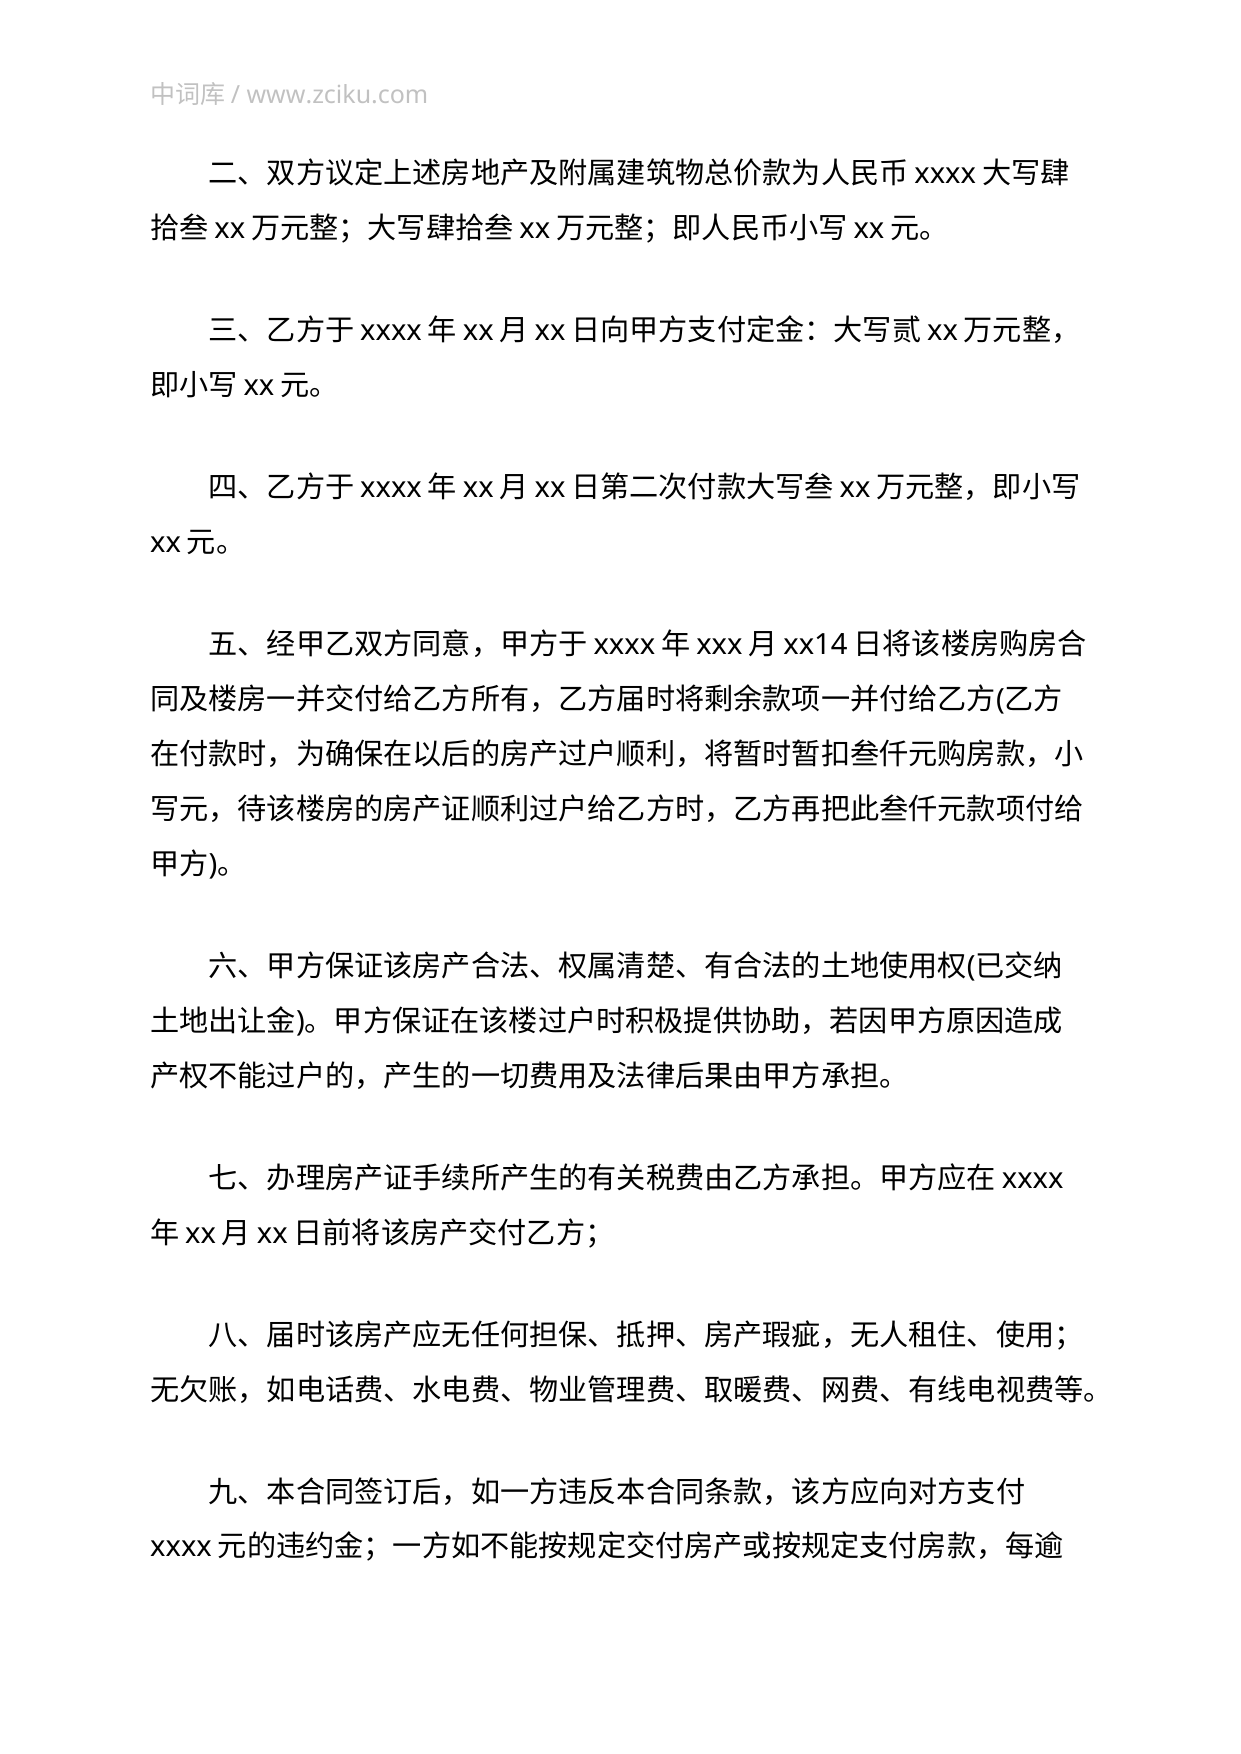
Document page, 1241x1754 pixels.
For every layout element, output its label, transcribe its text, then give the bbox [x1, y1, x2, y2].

text 四、乙方于xxxx年xx月xx日第二次付款大写叁xx万元整，即小写xx元。 [150, 464, 1090, 561]
text 七、办理房产证手续所产生的有关税费由乙方承担。甲方应在xxxx年xx月xx日前将该房产交付乙方； [150, 1154, 1090, 1252]
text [150, 1468, 1090, 1565]
text 五、经甲乙双方同意，甲方于xxxx年xxx月xx14日将该楼房购房合同及楼房一并交付给乙方所有，乙方届时将剩余款项一并付给乙方(乙方在付款时，为确保在以后的房产过户顺利，将暂时暂扣叁仟元购房款，小写元，待该楼房的房产证顺利过户给乙方时，乙方再把此叁仟元款项付给甲方)。 [150, 621, 1090, 883]
text 二、双方议定上述房地产及附属建筑物总价款为人民币xxxx大写肆拾叁xx万元整；大写肆拾叁xx万元整；即人民币小写xx元。 [150, 150, 1090, 247]
text 六、甲方保证该房产合法、权属清楚、有合法的土地使用权(已交纳土地出让金)。甲方保证在该楼过户时积极提供协助，若因甲方原因造成产权不能过户的，产生的一切费用及法律后果由甲方承担。 [150, 943, 1090, 1095]
text 三、乙方于xxxx年xx月xx日向甲方支付定金：大写贰xx万元整，即小写xx元。 [150, 307, 1090, 404]
text 八、届时该房产应无任何担保、抵押、房产瑕疵，无人租住、使用；无欠账，如电话费、水电费、物业管理费、取暖费、网费、有线电视费等。 [150, 1311, 1090, 1409]
